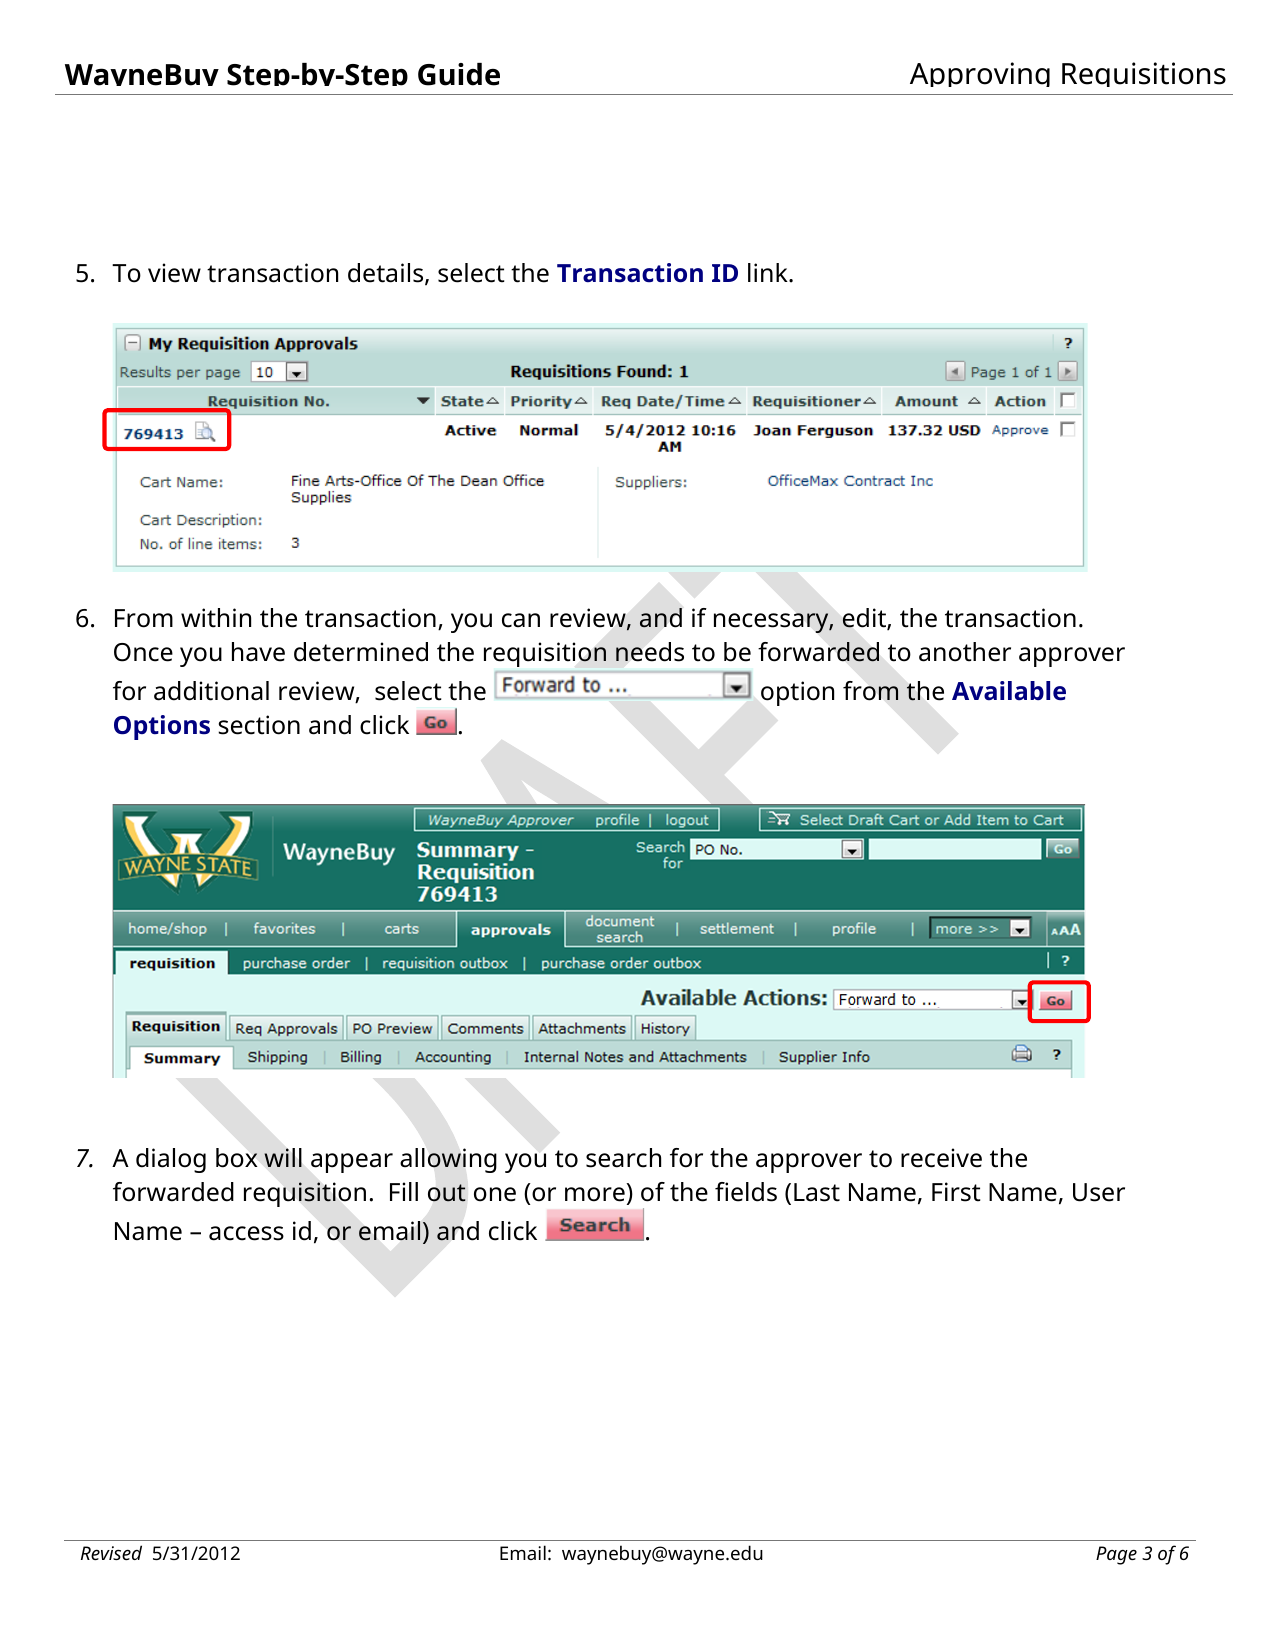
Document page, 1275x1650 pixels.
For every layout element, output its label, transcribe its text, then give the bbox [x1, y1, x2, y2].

list From within the transaction, you can review, and if necessary, edit, the transaction. Once you have determined the requisition needs to be forwarded to another approver for additional review, select the option from the Available Options section and click . [75, 600, 1153, 770]
picture [493, 668, 754, 701]
picture [1032, 985, 1086, 1019]
picture [112, 413, 227, 446]
picture [416, 707, 457, 735]
list A dialog box will appear allowing you to search for the approver to receive the forwarded requisition. Fill out one (or more) of the fields (Last Name, First Name, User Name – access id, or email) and click . [75, 1141, 1153, 1311]
picture [544, 1208, 645, 1241]
picture [112, 323, 1088, 572]
picture [112, 804, 1086, 1078]
